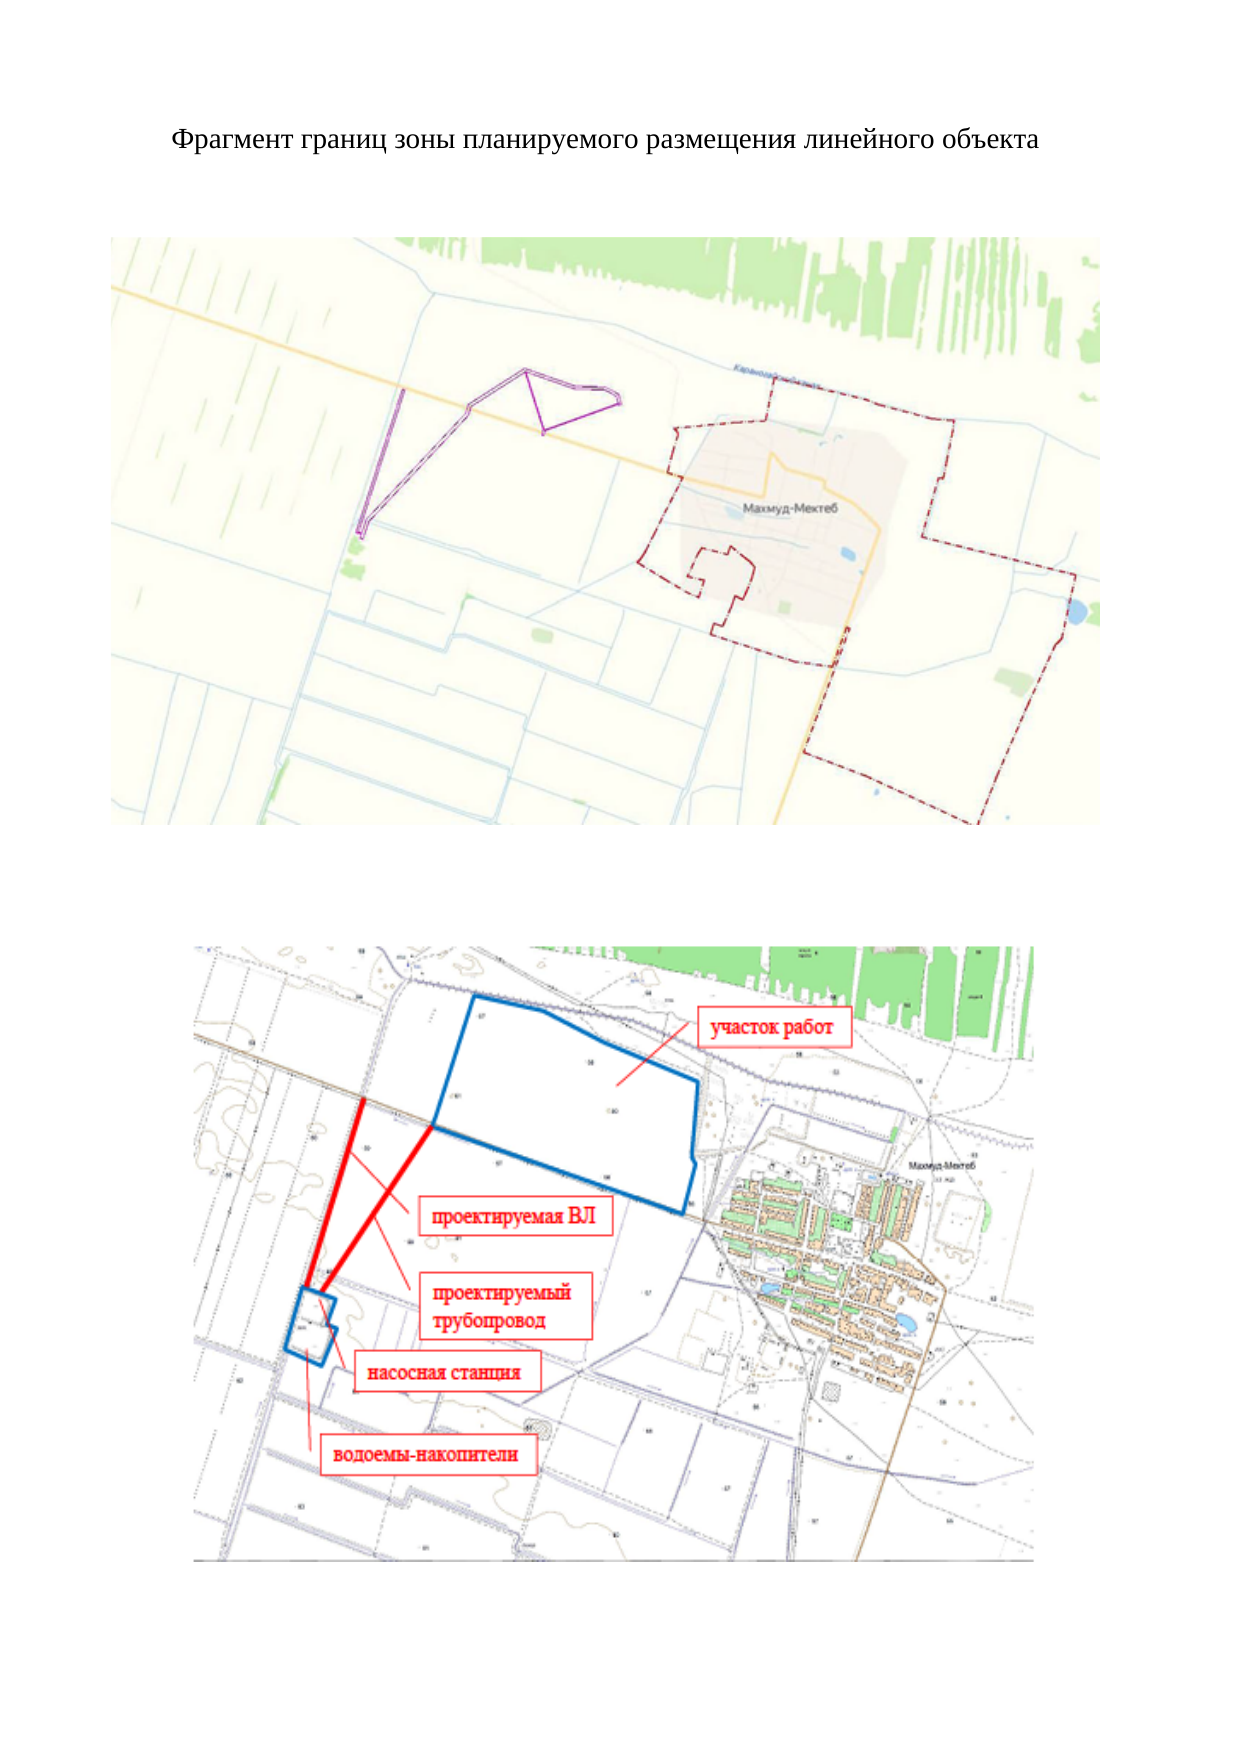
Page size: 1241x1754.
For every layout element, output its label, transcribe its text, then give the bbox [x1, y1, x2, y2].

text Фрагмент границ зоны планируемого размещения линейного объекта [59, 121, 1152, 155]
picture [165, 945, 1046, 1562]
picture [110, 237, 1100, 825]
